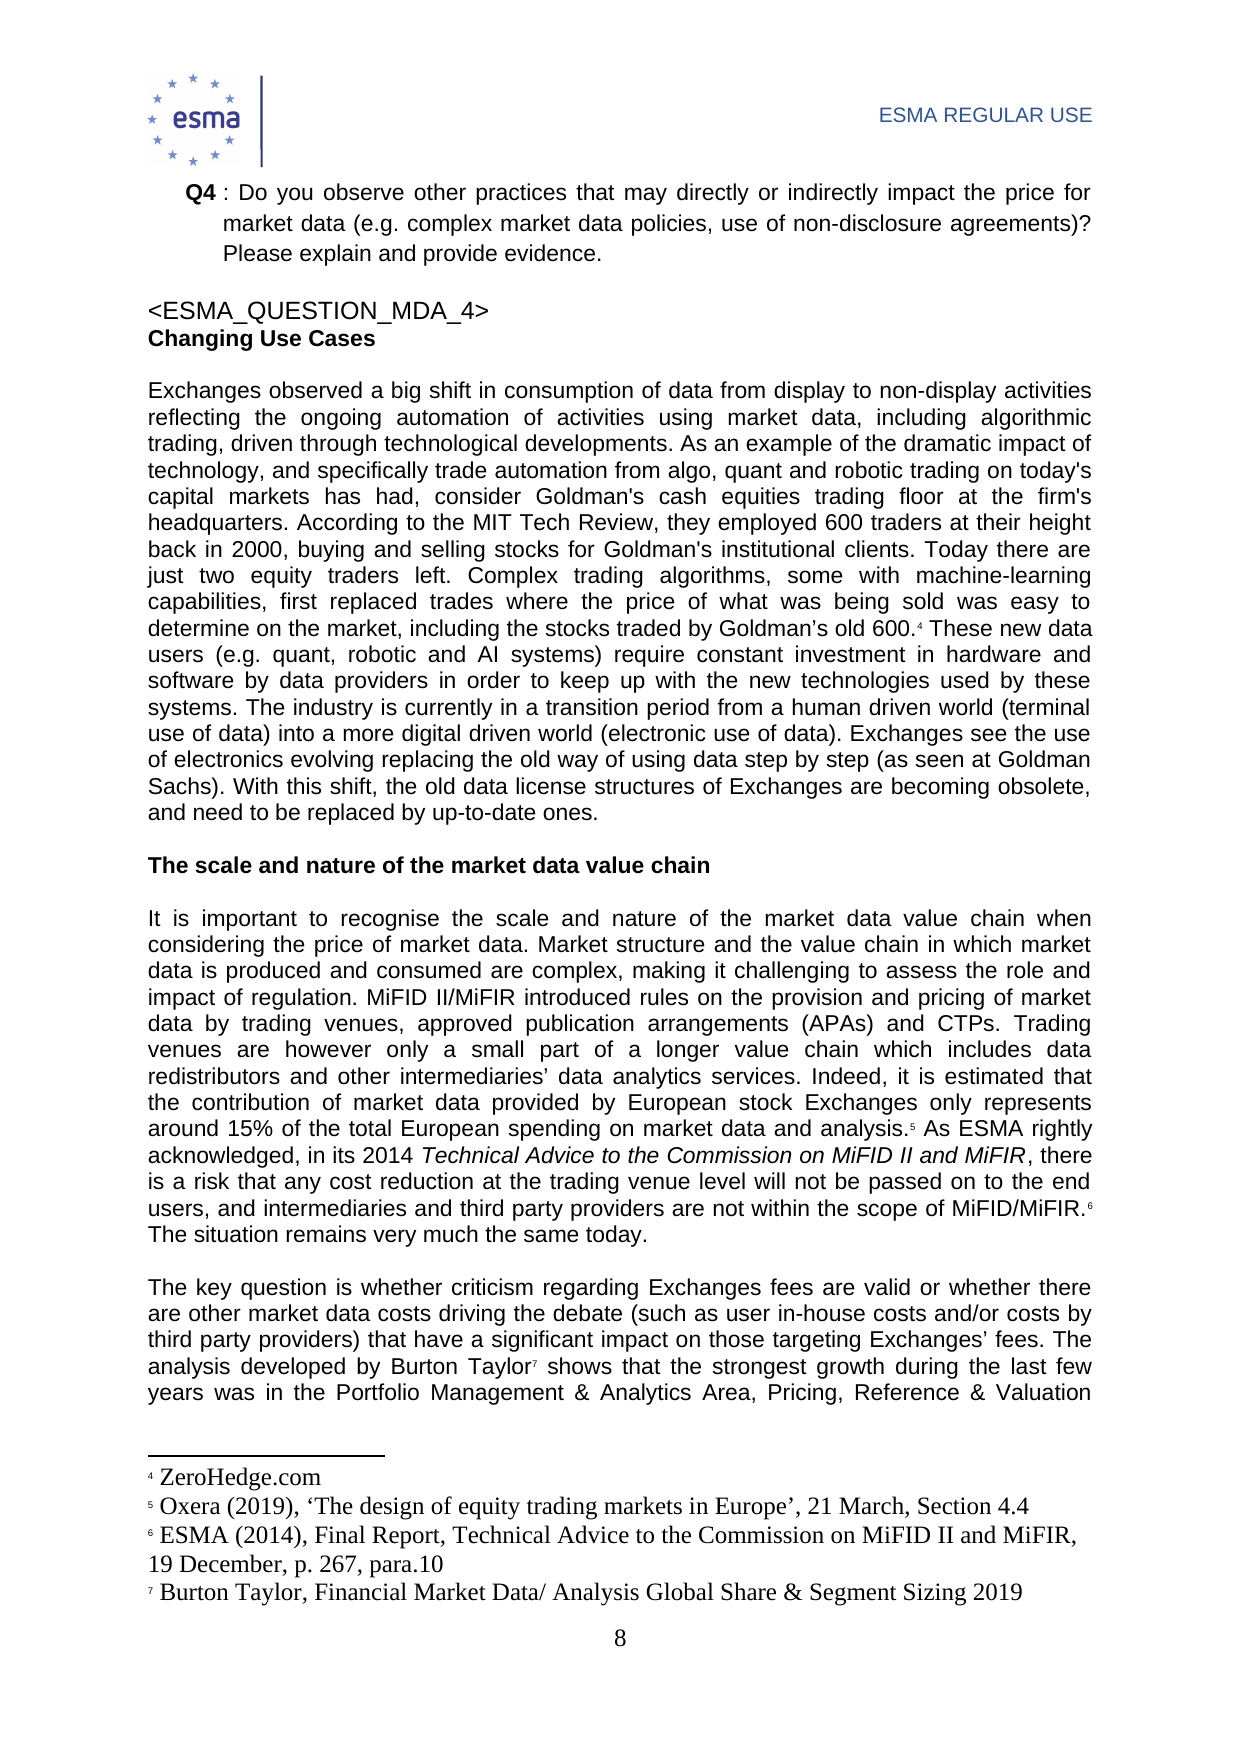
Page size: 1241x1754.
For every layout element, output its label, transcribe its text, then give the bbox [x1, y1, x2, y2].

text It is important to recognise the scale and nature of the market data value chain when considering the price of market data. Market structure and the value chain in which market data is produced and consumed are complex, making it challenging to assess the role and impact of regulation. MiFID II/MiFIR introduced rules on the provision and pricing of market data by trading venues, approved publication arrangements (APAs) and CTPs. Trading venues are however only a small part of a longer value chain which includes data redistributors and other intermediaries’ data analytics services. Indeed, it is estimated that the contribution of market data provided by European stock Exchanges only represents around 15% of the total European spending on market data and analysis. As ESMA rightly acknowledged, in its 2014 Technical Advice to the Commission on MiFID II and MiFIR, there is a risk that any cost reduction at the trading venue level will not be passed on to the end users, and intermediaries and third party providers are not within the scope of MiFID/MiFIR. The situation remains very much the same today. [148, 904, 1092, 1247]
list : Do you observe other practices that may directly or indirectly impact the price for market data (e.g. complex market data policies, use of non-disclosure agreements)? Please explain and provide evidence. [185, 179, 1092, 266]
text <ESMA_QUESTION_MDA_4> [148, 296, 1092, 325]
text Changing Use Cases [148, 325, 1092, 351]
picture [147, 73, 240, 166]
text The scale and nature of the market data value chain [148, 852, 1092, 878]
text Exchanges observed a big shift in consumption of data from display to non-display activities reflecting the ongoing automation of activities using market data, including algorithmic trading, driven through technological developments. As an example of the dramatic impact of technology, and specifically trade automation from algo, quant and robotic trading on today's capital markets has had, consider Goldman's cash equities trading floor at the firm's headquarters. According to the MIT Tech Review, they employed 600 traders at their height back in 2000, buying and selling stocks for Goldman's institutional clients. Today there are just two equity traders left. Complex trading algorithms, some with machine-learning capabilities, first replaced trades where the price of what was being sold was easy to determine on the market, including the stocks traded by Goldman’s old 600. These new data users (e.g. quant, robotic and AI systems) require constant investment in hardware and software by data providers in order to keep up with the new technologies used by these systems. The industry is currently in a transition period from a human driven world (terminal use of data) into a more digital driven world (electronic use of data). Exchanges see the use of electronics evolving replacing the old way of using data step by step (as seen at Goldman Sachs). With this shift, the old data license structures of Exchanges are becoming obsolete, and need to be replaced by up-to-date ones. [148, 377, 1092, 826]
